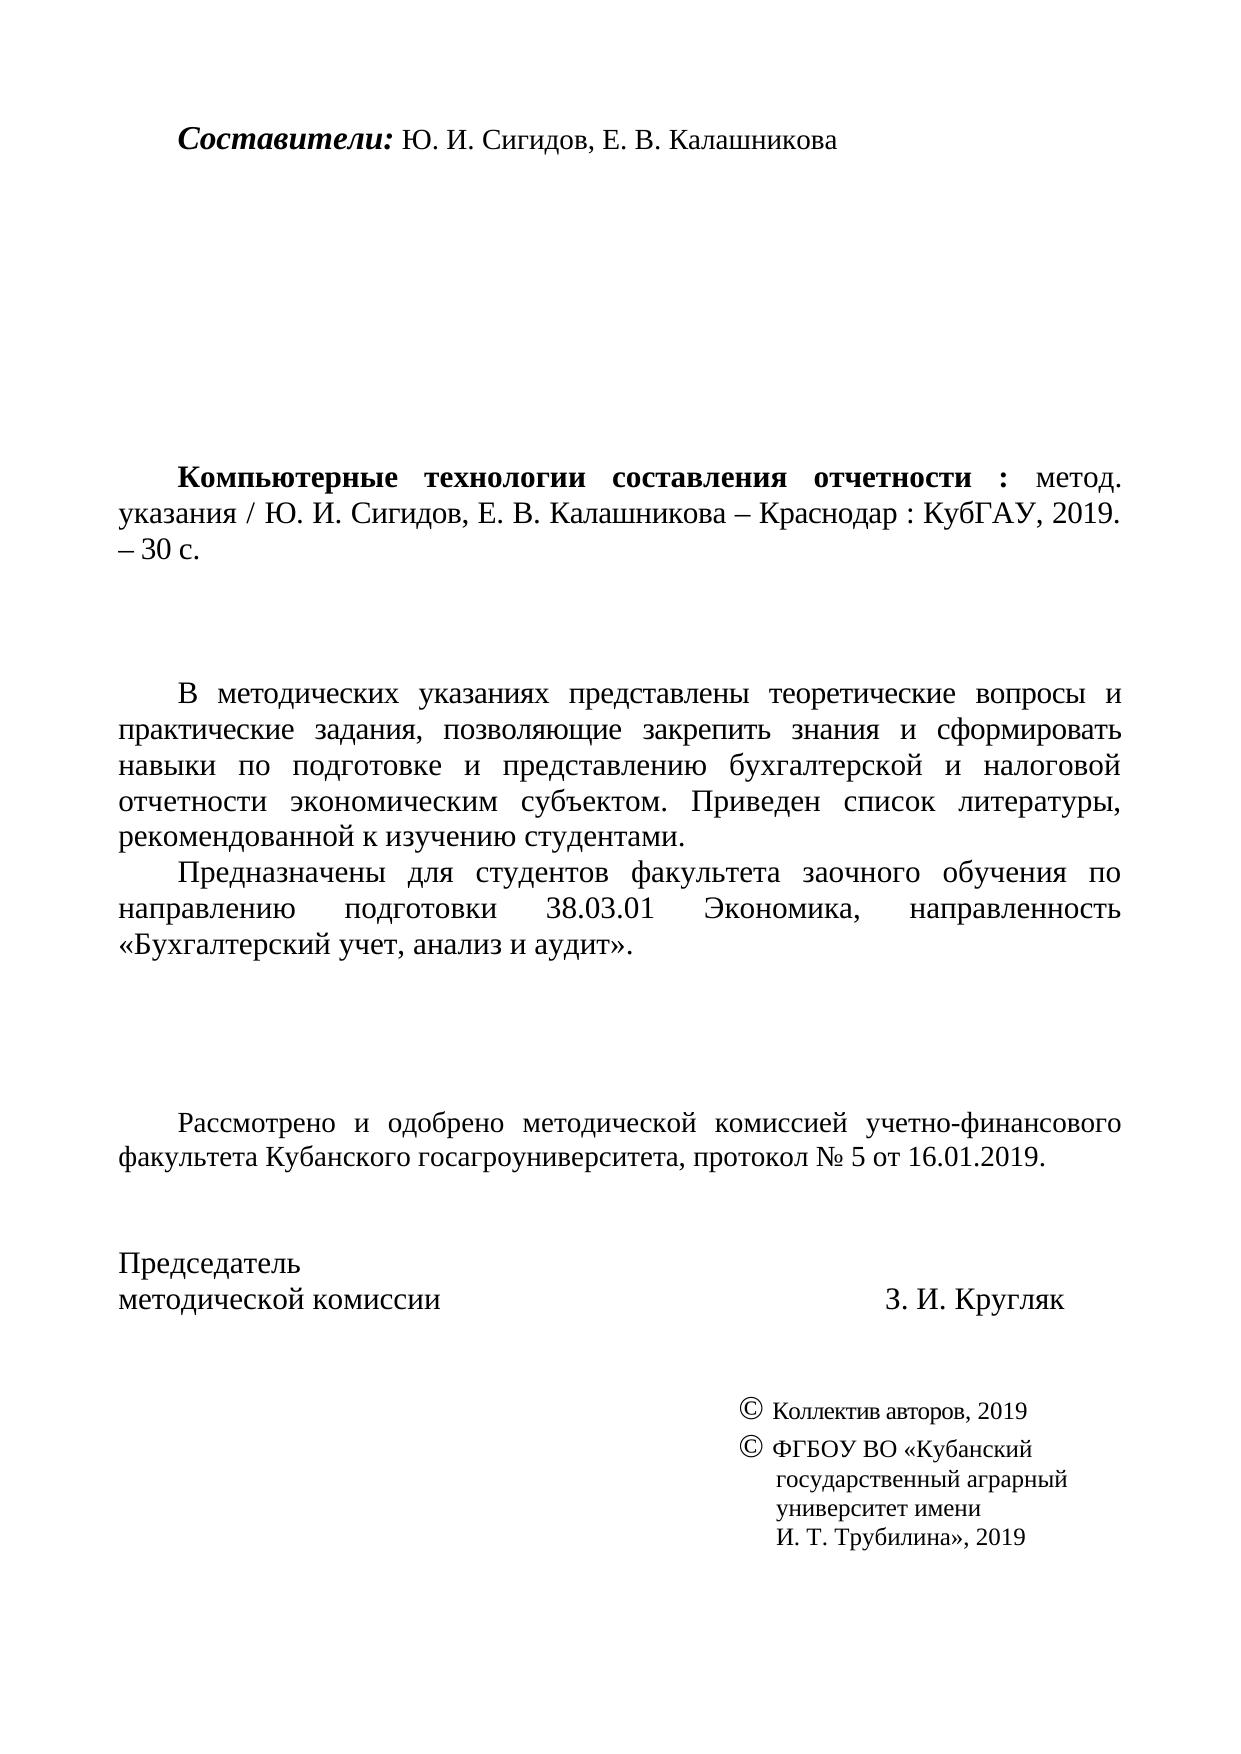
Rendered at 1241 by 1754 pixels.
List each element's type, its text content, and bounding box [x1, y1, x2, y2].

text В методических указаниях представлены теоретические вопросы и практические задания, позволяющие закрепить знания и сформировать навыки по подготовке и представлению бухгалтерской и налоговой отчетности экономическим субъектом. Приведен список литературы, рекомендованной к изучению студентами. [118, 674, 1122, 854]
text Председатель [118, 1244, 1122, 1280]
text Предназначены для студентов факультета заочного обучения по направлению подготовки 38.03.01 Экономика, направленность «Бухгалтерский учет, анализ и аудит». [118, 854, 1122, 961]
text © ФГБОУ ВО «Кубанский [738, 1426, 1128, 1464]
text методической комиссии З. И. Кругляк [118, 1280, 1122, 1316]
text Составители: Ю. И. Сигидов, Е. В. Калашникова [118, 118, 1122, 156]
text © Коллектив авторов, 2019 [738, 1388, 1128, 1426]
text Рассмотрено и одобрено методической комиссией учетно-финансового факультета Кубанского госагроуниверситета, протокол № 5 от 16.01.2019. [118, 1105, 1122, 1172]
text Компьютерные технологии составления отчетности : метод. указания / Ю. И. Сигидов, Е. В. Калашникова – Краснодар : КубГАУ, 2019. – 30 с. [118, 458, 1122, 566]
text И. Т. Трубилина», 2019 [738, 1522, 1128, 1551]
text университет имени [738, 1493, 1128, 1522]
text государственный аграрный [738, 1464, 1128, 1493]
